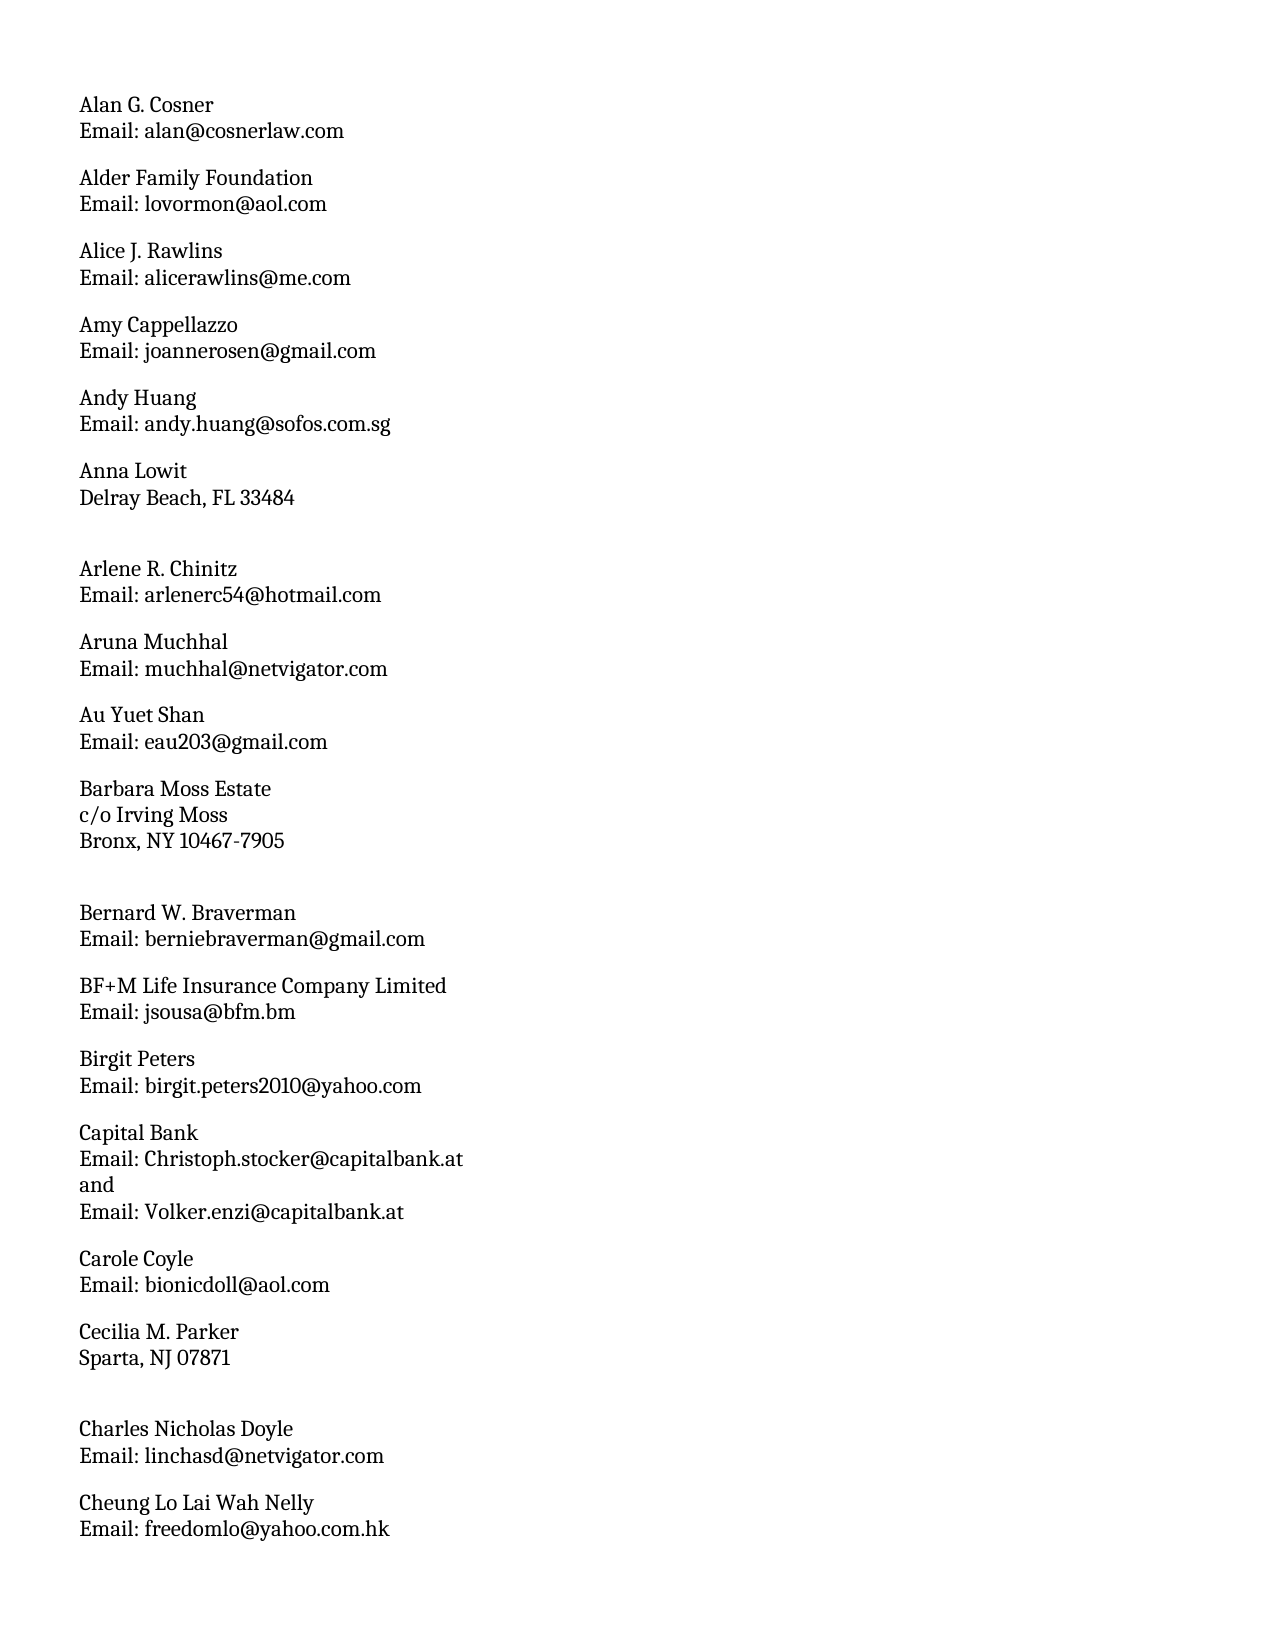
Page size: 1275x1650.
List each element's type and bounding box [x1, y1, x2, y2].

table_header [75, 75, 1200, 1546]
